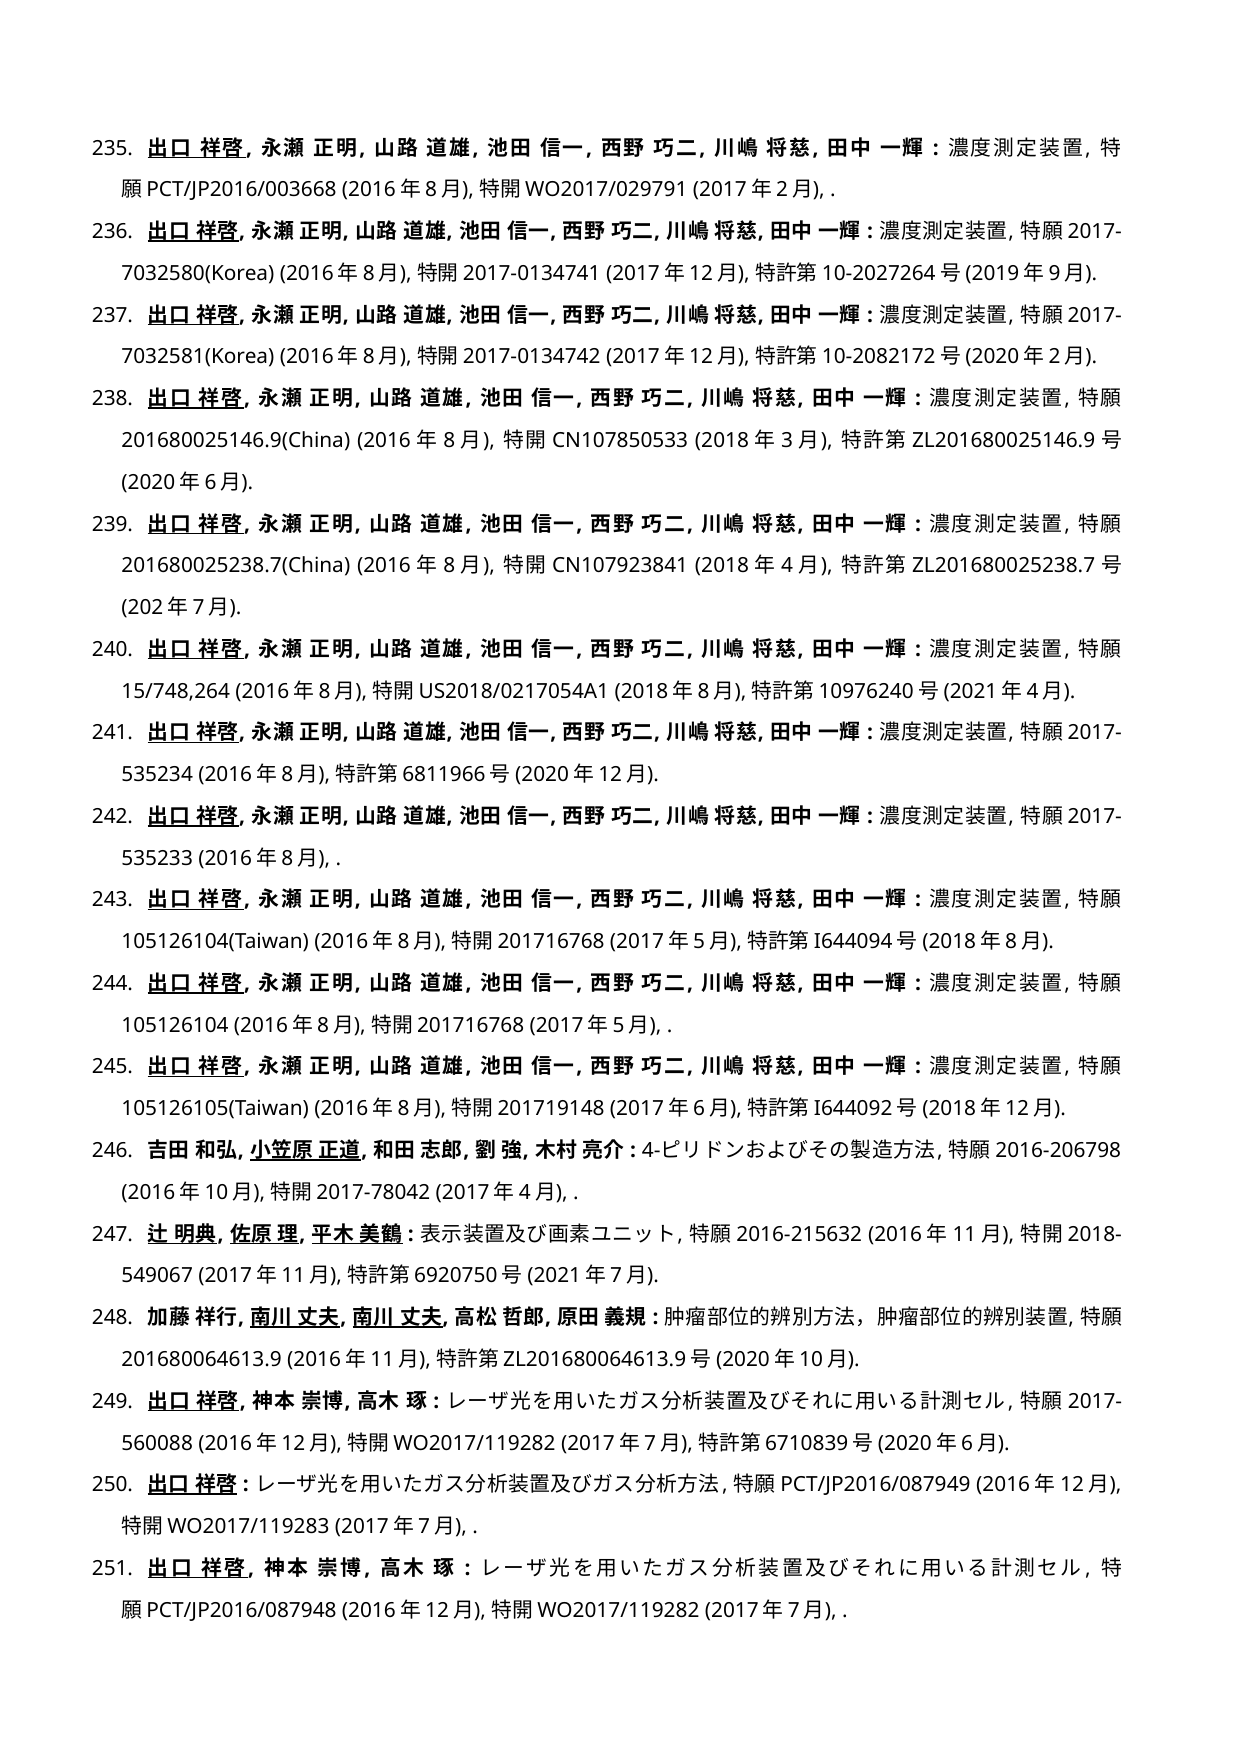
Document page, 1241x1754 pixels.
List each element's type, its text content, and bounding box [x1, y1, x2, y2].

list 出口 祥啓, 神本 崇博, 高木 琢 : レーザ光を用いたガス分析装置及びそれに用いる計測セル, 特願2017-560088 (2016年12月), 特開WO2017/119282 (2017年7月), 特許第6710839号 (2020年6月). [92, 1378, 1122, 1462]
list 出口 祥啓, 永瀬 正明, 山路 道雄, 池田 信一, 西野 巧二, 川嶋 将慈, 田中 一輝 : 濃度測定装置, 特願2017-535233 (2016年8月), . [92, 793, 1122, 877]
list 吉田 和弘, 小笠原 正道, 和田 志郎, 劉 強, 木村 亮介 : 4-ピリドンおよびその製造方法, 特願2016-206798 (2016年10月), 特開2017-78042 (2017年4月), . [92, 1128, 1122, 1211]
list 出口 祥啓, 永瀬 正明, 山路 道雄, 池田 信一, 西野 巧二, 川嶋 将慈, 田中 一輝 : 濃度測定装置, 特願2017-535234 (2016年8月), 特許第6811966号 (2020年12月). [92, 710, 1122, 793]
list 出口 祥啓, 永瀬 正明, 山路 道雄, 池田 信一, 西野 巧二, 川嶋 将慈, 田中 一輝 : 濃度測定装置, 特願105126104 (2016年8月), 特開201716768 (2017年5月), . [92, 961, 1122, 1044]
list 出口 祥啓, 永瀬 正明, 山路 道雄, 池田 信一, 西野 巧二, 川嶋 将慈, 田中 一輝 : 濃度測定装置, 特願201680025238.7(China) (2016年8月), 特開CN107923841 (2018年4月), 特許第ZL201680025238.7号 (202年7月). [92, 501, 1122, 626]
list 出口 祥啓, 永瀬 正明, 山路 道雄, 池田 信一, 西野 巧二, 川嶋 将慈, 田中 一輝 : 濃度測定装置, 特願PCT/JP2016/003668 (2016年8月), 特開WO2017/029791 (2017年2月), . [92, 125, 1122, 209]
list 出口 祥啓, 永瀬 正明, 山路 道雄, 池田 信一, 西野 巧二, 川嶋 将慈, 田中 一輝 : 濃度測定装置, 特願2017-7032581(Korea) (2016年8月), 特開2017-0134742 (2017年12月), 特許第10-2082172号 (2020年2月). [92, 292, 1122, 376]
list 辻 明典, 佐原 理, 平木 美鶴 : 表示装置及び画素ユニット, 特願2016-215632 (2016年11月), 特開2018-549067 (2017年11月), 特許第6920750号 (2021年7月). [92, 1211, 1122, 1295]
list 出口 祥啓, 神本 崇博, 高木 琢 : レーザ光を用いたガス分析装置及びそれに用いる計測セル, 特願PCT/JP2016/087948 (2016年12月), 特開WO2017/119282 (2017年7月), . [92, 1545, 1122, 1629]
list 出口 祥啓, 永瀬 正明, 山路 道雄, 池田 信一, 西野 巧二, 川嶋 将慈, 田中 一輝 : 濃度測定装置, 特願2017-7032580(Korea) (2016年8月), 特開2017-0134741 (2017年12月), 特許第10-2027264号 (2019年9月). [92, 209, 1122, 292]
list 出口 祥啓, 永瀬 正明, 山路 道雄, 池田 信一, 西野 巧二, 川嶋 将慈, 田中 一輝 : 濃度測定装置, 特願201680025146.9(China) (2016年8月), 特開CN107850533 (2018年3月), 特許第ZL201680025146.9号 (2020年6月). [92, 376, 1122, 501]
list 加藤 祥行, 南川 丈夫, 南川 丈夫, 高松 哲郎, 原田 義規 : 肿瘤部位的辨別方法，肿瘤部位的辨別装置, 特願201680064613.9 (2016年11月), 特許第ZL201680064613.9号 (2020年10月). [92, 1295, 1122, 1378]
list 出口 祥啓 : レーザ光を用いたガス分析装置及びガス分析方法, 特願PCT/JP2016/087949 (2016年12月), 特開WO2017/119283 (2017年7月), . [92, 1462, 1122, 1545]
list 出口 祥啓, 永瀬 正明, 山路 道雄, 池田 信一, 西野 巧二, 川嶋 将慈, 田中 一輝 : 濃度測定装置, 特願105126104(Taiwan) (2016年8月), 特開201716768 (2017年5月), 特許第I644094号 (2018年8月). [92, 877, 1122, 961]
list 出口 祥啓, 永瀬 正明, 山路 道雄, 池田 信一, 西野 巧二, 川嶋 将慈, 田中 一輝 : 濃度測定装置, 特願15/748,264 (2016年8月), 特開US2018/0217054A1 (2018年8月), 特許第10976240号 (2021年4月). [92, 626, 1122, 710]
list 出口 祥啓, 永瀬 正明, 山路 道雄, 池田 信一, 西野 巧二, 川嶋 将慈, 田中 一輝 : 濃度測定装置, 特願105126105(Taiwan) (2016年8月), 特開201719148 (2017年6月), 特許第I644092号 (2018年12月). [92, 1044, 1122, 1128]
